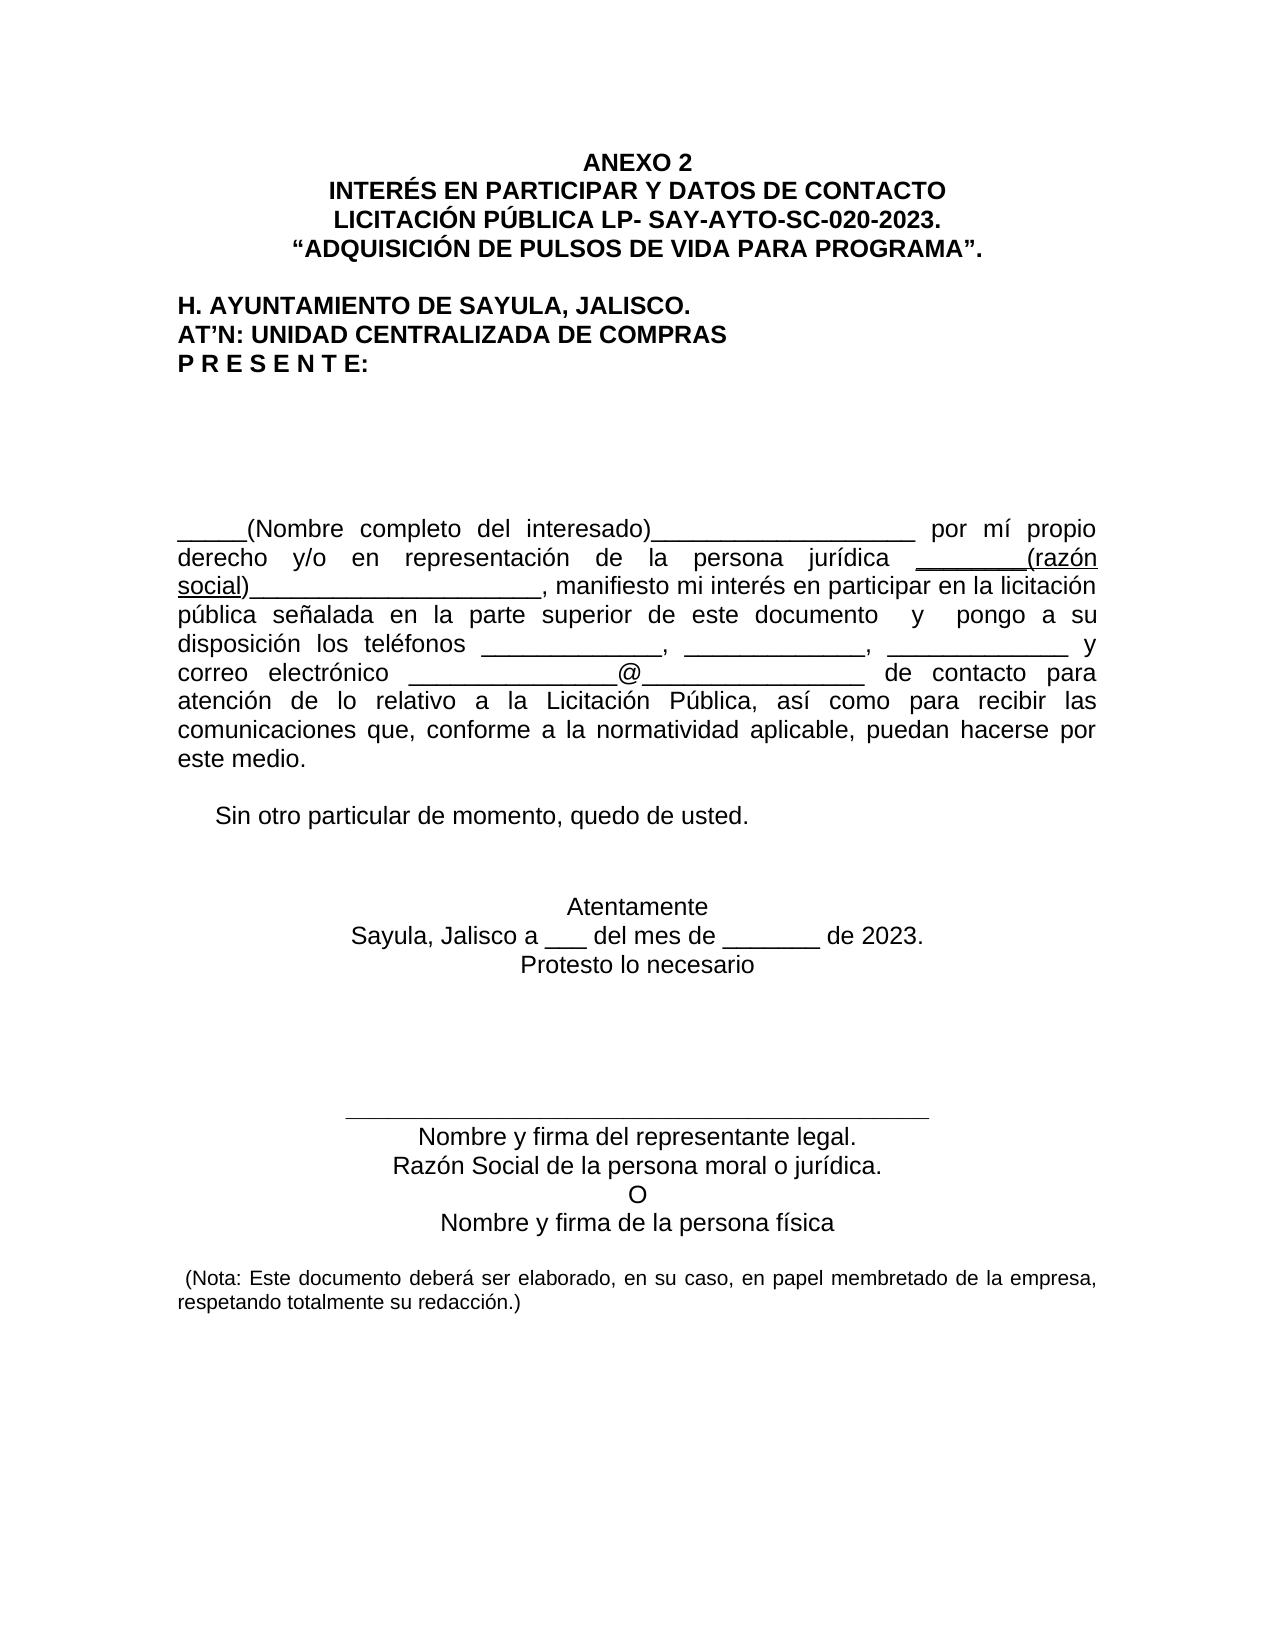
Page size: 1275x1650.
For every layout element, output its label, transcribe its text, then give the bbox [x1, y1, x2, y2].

text Atentamente [177, 892, 1098, 921]
text _____(Nombre completo del interesado)___________________ por mí propio derecho y/o en representación de la persona jurídica ________(razón social)_____________________, manifiesto mi interés en participar en la licitación pública señalada en la parte superior de este documento y pongo a su disposición los teléfonos _____________, _____________, _____________ y correo electrónico _______________@________________ de contacto para atención de lo relativo a la Licitación Pública, así como para recibir las comunicaciones que, conforme a la normatividad aplicable, puedan hacerse por este medio. [177, 514, 1098, 773]
text Sin otro particular de momento, quedo de usted. [177, 801, 1098, 830]
text Sayula, Jalisco a ___ del mes de _______ de 2023. [177, 921, 1098, 950]
text H. AYUNTAMIENTO DE SAYULA, JALISCO. [177, 291, 1098, 320]
text AT’N: UNIDAD CENTRALIZADA DE COMPRAS [177, 320, 1098, 349]
text O [177, 1180, 1098, 1208]
text LICITACIÓN PÚBLICA LP- SAY-AYTO-SC-020-2023. [177, 205, 1098, 234]
text Nombre y firma del representante legal. [177, 1122, 1098, 1151]
text INTERÉS EN PARTICIPAR Y DATOS DE CONTACTO [177, 176, 1098, 205]
text Protesto lo necesario [177, 950, 1098, 978]
text Razón Social de la persona moral o jurídica. [177, 1151, 1098, 1180]
text __________________________________________ [177, 1093, 1098, 1122]
text “ADQUISICIÓN DE PULSOS DE VIDA PARA PROGRAMA”. [177, 234, 1098, 263]
text ANEXO 2 [177, 148, 1098, 176]
text P R E S E N T E: [177, 349, 1098, 378]
text Nombre y firma de la persona física [177, 1208, 1098, 1237]
text (Nota: Este documento deberá ser elaborado, en su caso, en papel membretado de la empresa, respetando totalmente su redacción.) [177, 1266, 1098, 1314]
